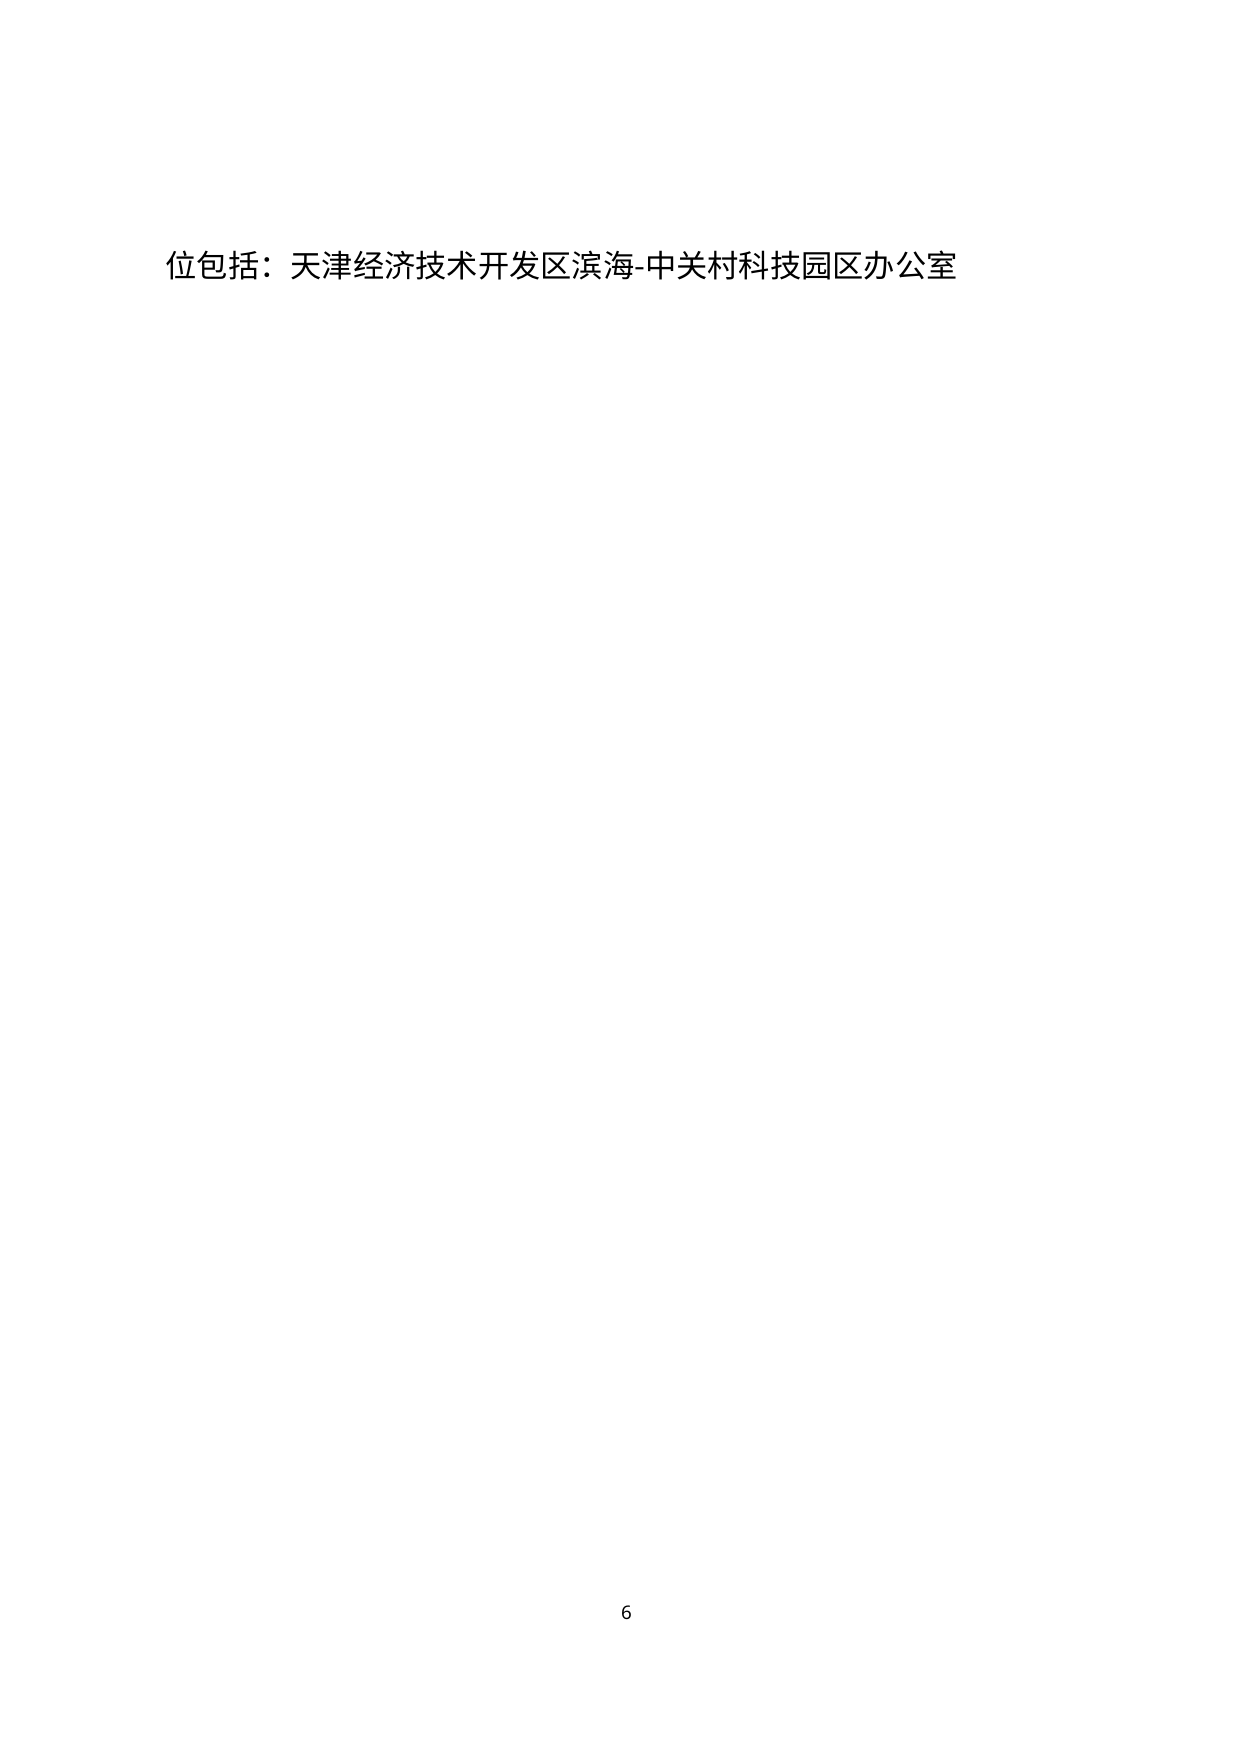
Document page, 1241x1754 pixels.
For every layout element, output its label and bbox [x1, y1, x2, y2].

text [165, 231, 1087, 296]
